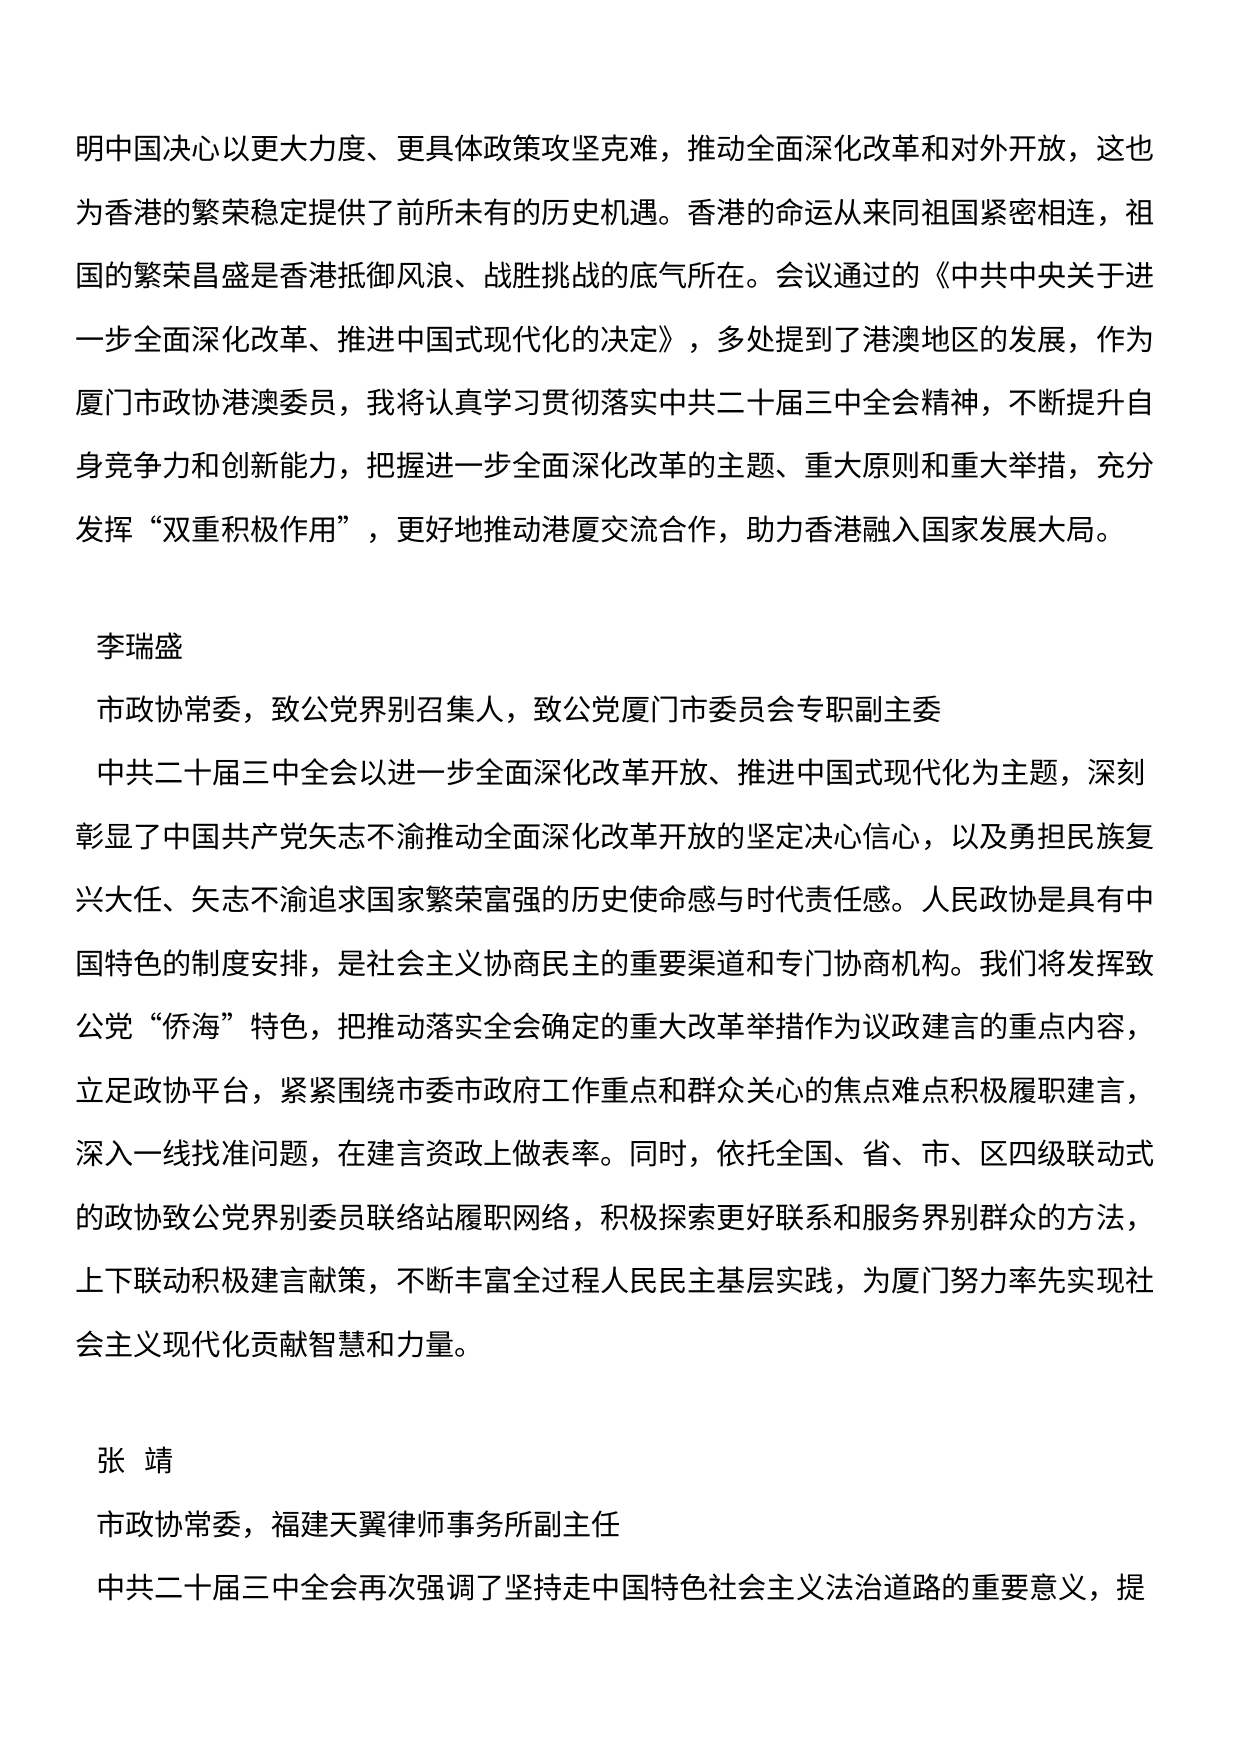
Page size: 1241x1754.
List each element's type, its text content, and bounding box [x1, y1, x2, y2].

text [75, 1565, 1165, 1607]
text 市政协常委，福建天翼律师事务所副主任 [75, 1501, 1165, 1544]
text 李瑞盛 [75, 623, 1165, 666]
text 张 靖 [75, 1438, 1165, 1480]
text 中共二十届三中全会以进一步全面深化改革开放、推进中国式现代化为主题，深刻彰显了中国共产党矢志不渝推动全面深化改革开放的坚定决心信心，以及勇担民族复兴大任、矢志不渝追求国家繁荣富强的历史使命感与时代责任感。人民政协是具有中国特色的制度安排，是社会主义协商民主的重要渠道和专门协商机构。我们将发挥致公党“侨海”特色，把推动落实全会确定的重大改革举措作为议政建言的重点内容，立足政协平台，紧紧围绕市委市政府工作重点和群众关心的焦点难点积极履职建言，深入一线找准问题，在建言资政上做表率。同时，依托全国、省、市、区四级联动式的政协致公党界别委员联络站履职网络，积极探索更好联系和服务界别群众的方法，上下联动积极建言献策，不断丰富全过程人民民主基层实践，为厦门努力率先实现社会主义现代化贡献智慧和力量。 [75, 750, 1165, 1363]
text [75, 126, 1165, 549]
text 市政协常委，致公党界别召集人，致公党厦门市委员会专职副主委 [75, 687, 1165, 729]
